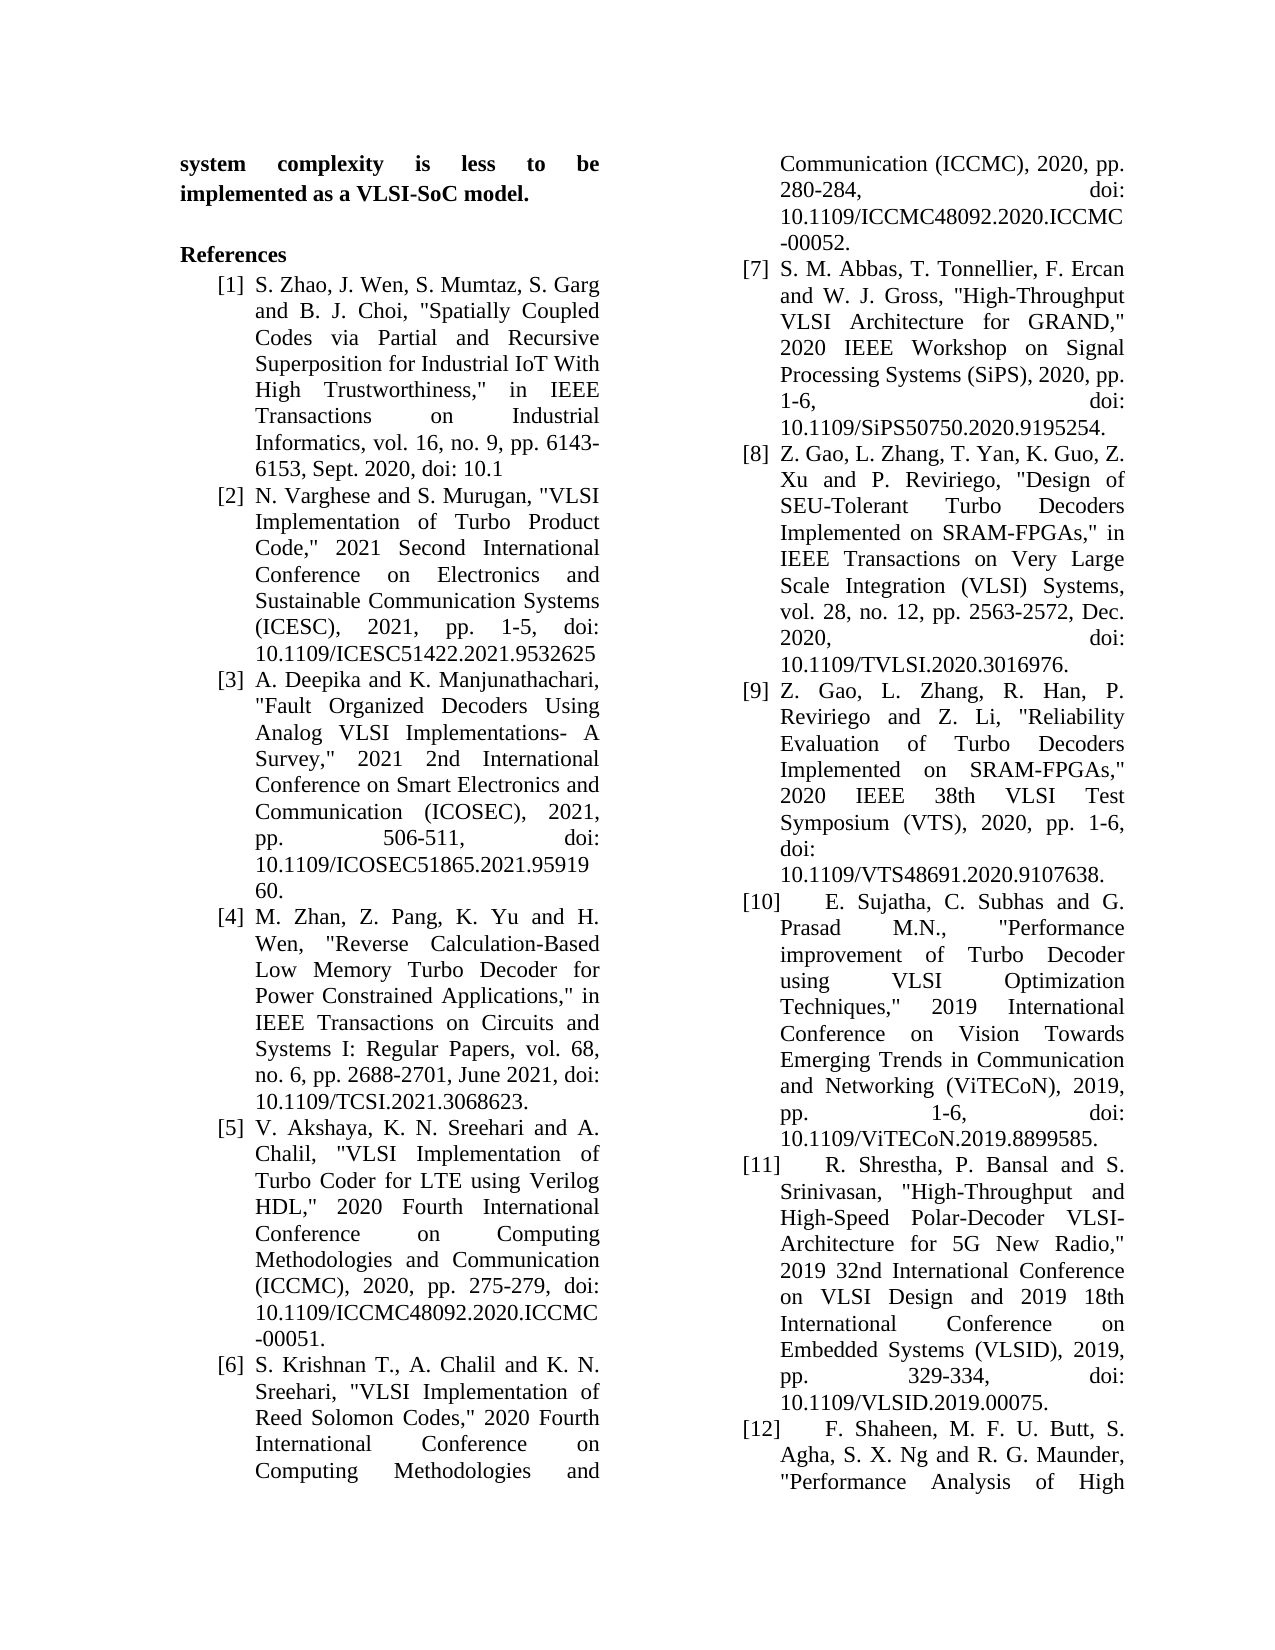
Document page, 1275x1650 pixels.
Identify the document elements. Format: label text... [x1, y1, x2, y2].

list N. Varghese and S. Murugan, "VLSI Implementation of Turbo Product Code," 2021 Second International Conference on Electronics and Sustainable Communication Systems (ICESC), 2021, pp. 1-5, doi: 10.1109/ICESC51422.2021.9532625 [217, 482, 600, 666]
list E. Sujatha, C. Subhas and G. Prasad M.N., "Performance improvement of Turbo Decoder using VLSI Optimization Techniques," 2019 International Conference on Vision Towards Emerging Trends in Communication and Networking (ViTECoN), 2019, pp. 1-6, doi: 10.1109/ViTECoN.2019.8899585. [742, 888, 1125, 1151]
list S. Krishnan T., A. Chalil and K. N. Sreehari, "VLSI Implementation of Reed Solomon Codes," 2020 Fourth International Conference on Computing Methodologies and Communication (ICCMC), 2020, pp. 280-284, doi: 10.1109/ICCMC48092.2020.ICCMC-00052. [217, 1351, 600, 1483]
list V. Akshaya, K. N. Sreehari and A. Chalil, "VLSI Implementation of Turbo Coder for LTE using Verilog HDL," 2020 Fourth International Conference on Computing Methodologies and Communication (ICCMC), 2020, pp. 275-279, doi: 10.1109/ICCMC48092.2020.ICCMC-00051. [217, 1114, 600, 1351]
list M. Zhan, Z. Pang, K. Yu and H. Wen, "Reverse Calculation-Based Low Memory Turbo Decoder for Power Constrained Applications," in IEEE Transactions on Circuits and Systems I: Regular Papers, vol. 68, no. 6, pp. 2688-2701, June 2021, doi: 10.1109/TCSI.2021.3068623. [217, 903, 600, 1114]
list Z. Gao, L. Zhang, T. Yan, K. Guo, Z. Xu and P. Reviriego, "Design of SEU-Tolerant Turbo Decoders Implemented on SRAM-FPGAs," in IEEE Transactions on Very Large Scale Integration (VLSI) Systems, vol. 28, no. 12, pp. 2563-2572, Dec. 2020, doi: 10.1109/TVLSI.2020.3016976. [742, 440, 1125, 677]
list Z. Gao, L. Zhang, R. Han, P. Reviriego and Z. Li, "Reliability Evaluation of Turbo Decoders Implemented on SRAM-FPGAs," 2020 IEEE 38th VLSI Test Symposium (VTS), 2020, pp. 1-6, doi: 10.1109/VTS48691.2020.9107638. [742, 677, 1125, 888]
text References [180, 241, 600, 267]
list A. Deepika and K. Manjunathachari, "Fault Organized Decoders Using Analog VLSI Implementations- A Survey," 2021 2nd International Conference on Smart Electronics and Communication (ICOSEC), 2021, pp. 506-511, doi: 10.1109/ICOSEC51865.2021.9591960. [217, 666, 600, 903]
list R. Shrestha, P. Bansal and S. Srinivasan, "High-Throughput and High-Speed Polar-Decoder VLSI-Architecture for 5G New Radio," 2019 32nd International Conference on VLSI Design and 2019 18th International Conference on Embedded Systems (VLSID), 2019, pp. 329-334, doi: 10.1109/VLSID.2019.00075. [742, 1151, 1125, 1415]
list S. M. Abbas, T. Tonnellier, F. Ercan and W. J. Gross, "High-Throughput VLSI Architecture for GRAND," 2020 IEEE Workshop on Signal Processing Systems (SiPS), 2020, pp. 1-6, doi: 10.1109/SiPS50750.2020.9195254. [742, 255, 1125, 440]
list S. Krishnan T., A. Chalil and K. N. Sreehari, "VLSI Implementation of Reed Solomon Codes," 2020 Fourth International Conference on Computing Methodologies and Communication (ICCMC), 2020, pp. 280-284, doi: 10.1109/ICCMC48092.2020.ICCMC-00052. [742, 150, 1125, 255]
list S. Zhao, J. Wen, S. Mumtaz, S. Garg and B. J. Choi, "Spatially Coupled Codes via Partial and Recursive Superposition for Industrial IoT With High Trustworthiness," in IEEE Transactions on Industrial Informatics, vol. 16, no. 9, pp. 6143-6153, Sept. 2020, doi: 10.1 [217, 271, 600, 482]
